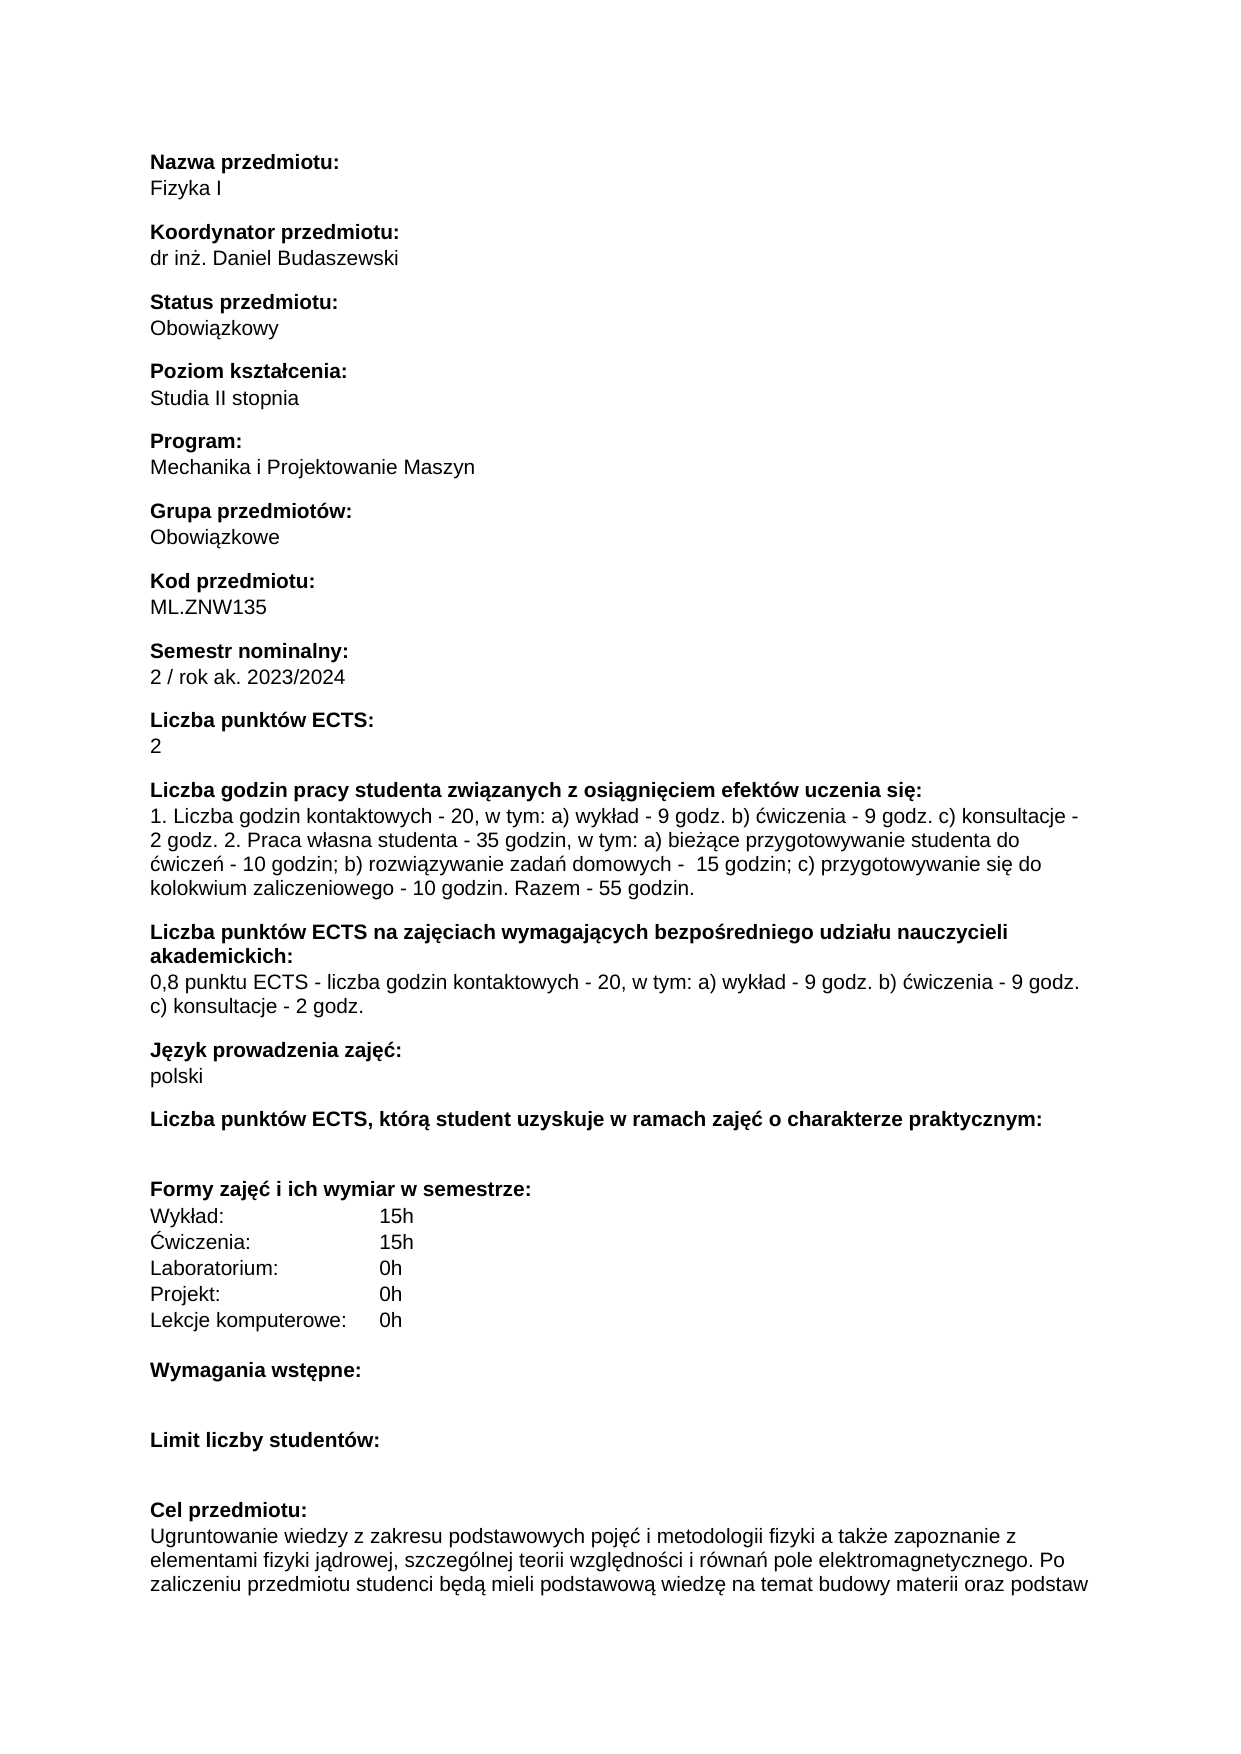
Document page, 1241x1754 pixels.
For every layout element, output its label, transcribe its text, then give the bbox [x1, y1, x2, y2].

text Grupa przedmiotów: [150, 499, 1090, 523]
text Nazwa przedmiotu: [150, 150, 1090, 174]
text Obowiązkowy [150, 316, 1090, 339]
table_header Wykład: [140, 1204, 367, 1228]
text Obowiązkowe [150, 525, 1090, 549]
text Liczba godzin pracy studenta związanych z osiągnięciem efektów uczenia się: [150, 778, 1090, 802]
text Wymagania wstępne: [150, 1358, 1090, 1382]
text 0,8 punktu ECTS - liczba godzin kontaktowych - 20, w tym: a) wykład - 9 godz. b) ćwiczenia - 9 godz. c) konsultacje - 2 godz. [150, 970, 1090, 1018]
table_cell 15h [369, 1228, 597, 1254]
text Semestr nominalny: [150, 638, 1090, 662]
table_cell 0h [369, 1254, 597, 1280]
text 2 [150, 734, 1090, 758]
table_cell 0h [369, 1306, 597, 1332]
text Kod przedmiotu: [150, 569, 1090, 593]
text Liczba punktów ECTS, którą student uzyskuje w ramach zajęć o charakterze praktycznym: [150, 1107, 1090, 1131]
text polski [150, 1063, 1090, 1087]
text Program: [150, 429, 1090, 453]
text 2 / rok ak. 2023/2024 [150, 664, 1090, 688]
table_cell 0h [369, 1280, 597, 1306]
text Status przedmiotu: [150, 289, 1090, 313]
table_cell Projekt: [140, 1282, 367, 1306]
table_header 15h [369, 1204, 597, 1228]
text ML.ZNW135 [150, 595, 1090, 619]
text Mechanika i Projektowanie Maszyn [150, 455, 1090, 479]
text 1. Liczba godzin kontaktowych - 20, w tym: a) wykład - 9 godz. b) ćwiczenia - 9 godz. c) konsultacje - 2 godz. 2. Praca własna studenta - 35 godzin, w tym: a) bieżące przygotowywanie studenta do ćwiczeń - 10 godzin; b) rozwiązywanie zadań domowych - 15 godzin; c) przygotowywanie się do kolokwium zaliczeniowego - 10 godzin. Razem - 55 godzin. [150, 804, 1090, 900]
text Język prowadzenia zajęć: [150, 1037, 1090, 1061]
table_cell Laboratorium: [140, 1256, 367, 1280]
text Liczba punktów ECTS na zajęciach wymagających bezpośredniego udziału nauczycieli akademickich: [150, 920, 1090, 968]
text Studia II stopnia [150, 385, 1090, 409]
text Limit liczby studentów: [150, 1428, 1090, 1452]
text Formy zajęć i ich wymiar w semestrze: [150, 1177, 1090, 1201]
text Liczba punktów ECTS: [150, 708, 1090, 732]
table_cell Lekcje komputerowe: [140, 1308, 367, 1332]
text Koordynator przedmiotu: [150, 220, 1090, 244]
text Poziom kształcenia: [150, 359, 1090, 383]
table_cell Ćwiczenia: [140, 1230, 367, 1254]
text Fizyka I [150, 176, 1090, 200]
text Cel przedmiotu: [150, 1497, 1090, 1521]
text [150, 1523, 1090, 1595]
text dr inż. Daniel Budaszewski [150, 246, 1090, 270]
